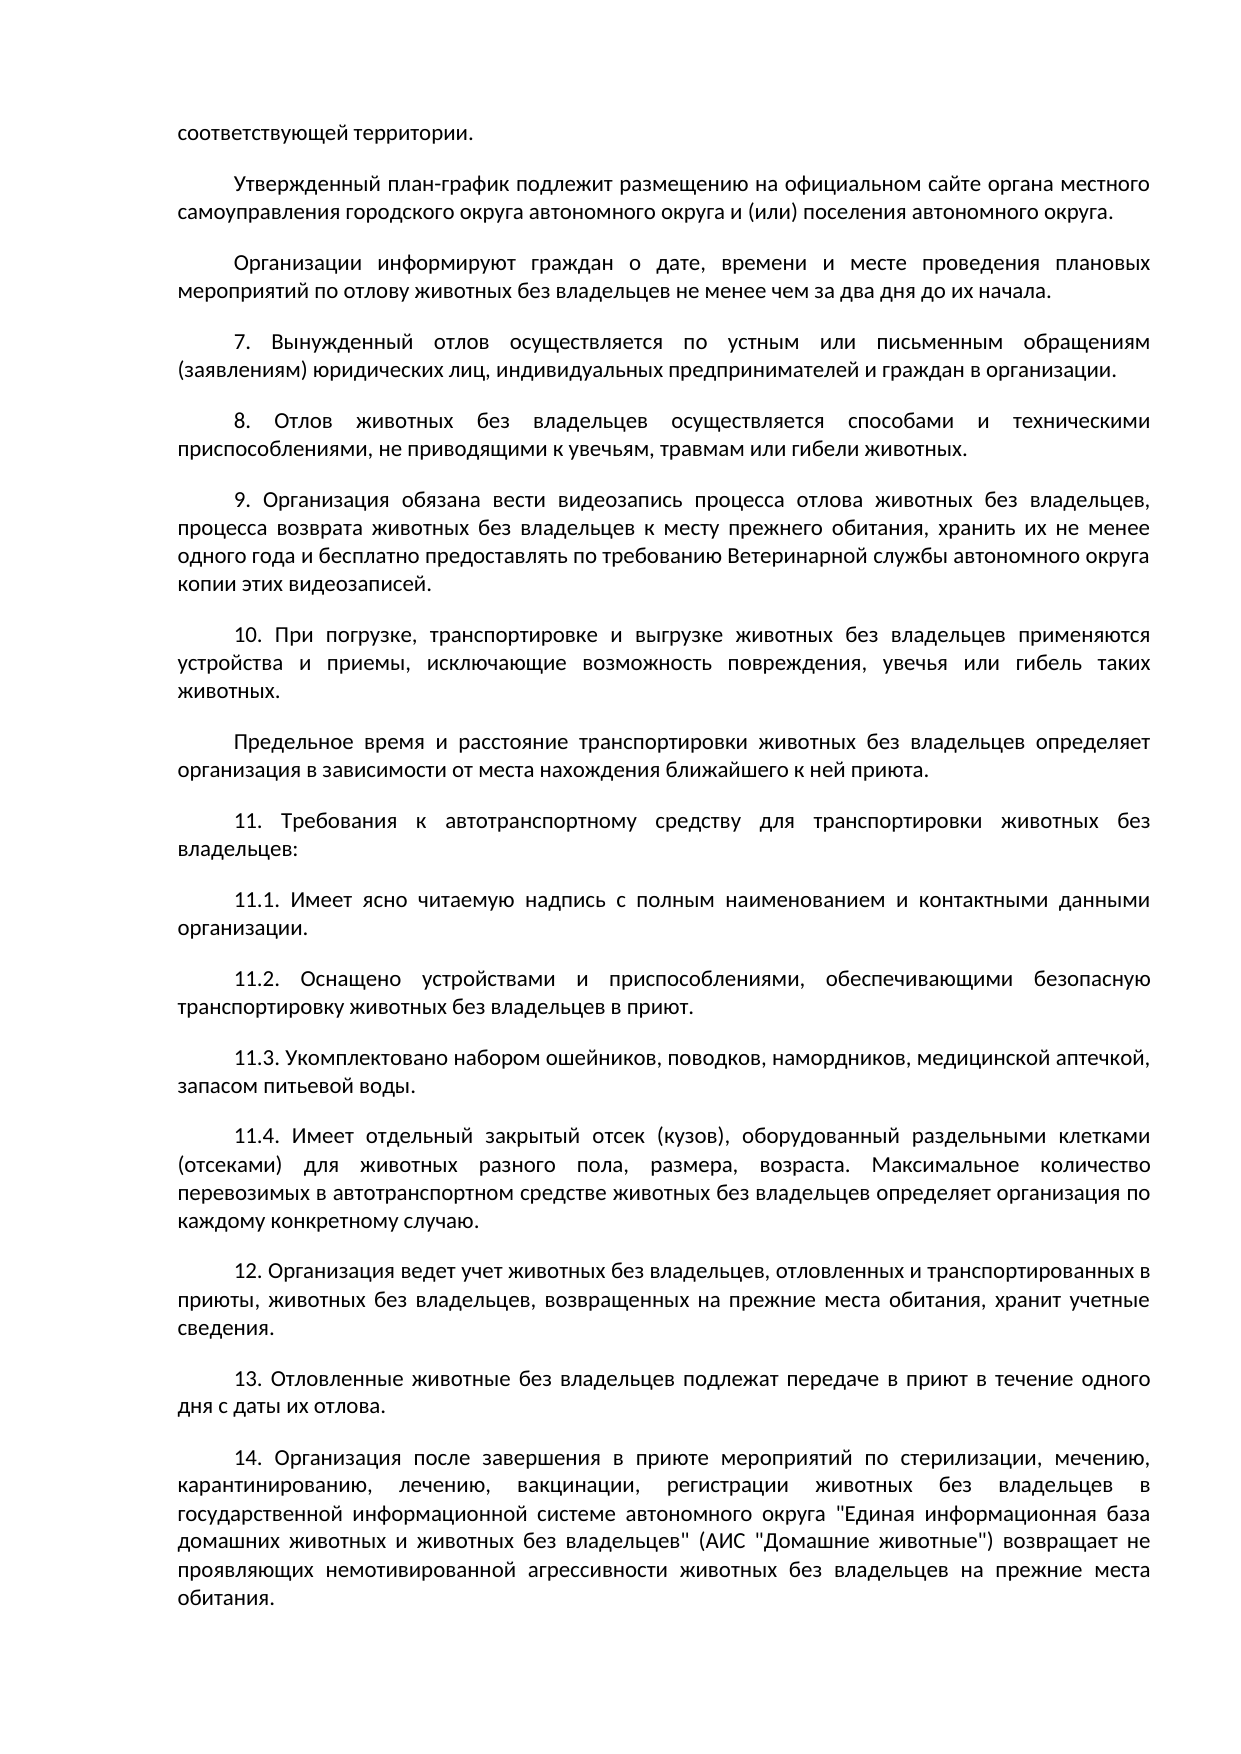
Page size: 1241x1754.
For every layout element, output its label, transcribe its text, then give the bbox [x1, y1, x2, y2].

text Предельное время и расстояние транспортировки животных без владельцев определяет организация в зависимости от места нахождения ближайшего к ней приюта. [177, 727, 1152, 783]
text 10. При погрузке, транспортировке и выгрузке животных без владельцев применяются устройства и приемы, исключающие возможность повреждения, увечья или гибель таких животных. [177, 620, 1152, 704]
text Утвержденный план-график подлежит размещению на официальном сайте органа местного самоуправления городского округа автономного округа и (или) поселения автономного округа. [177, 169, 1152, 225]
text 13. Отловленные животные без владельцев подлежат передаче в приют в течение одного дня с даты их отлова. [177, 1364, 1152, 1420]
text 9. Организация обязана вести видеозапись процесса отлова животных без владельцев, процесса возврата животных без владельцев к месту прежнего обитания, хранить их не менее одного года и бесплатно предоставлять по требованию Ветеринарной службы автономного округа копии этих видеозаписей. [177, 485, 1152, 597]
text 11.2. Оснащено устройствами и приспособлениями, обеспечивающими безопасную транспортировку животных без владельцев в приют. [177, 964, 1152, 1020]
text 14. Организация после завершения в приюте мероприятий по стерилизации, мечению, карантинированию, лечению, вакцинации, регистрации животных без владельцев в государственной информационной системе автономного округа "Единая информационная база домашних животных и животных без владельцев" (АИС "Домашние животные") возвращает не проявляющих немотивированной агрессивности животных без владельцев на прежние места обитания. [177, 1443, 1152, 1611]
text 11.3. Укомплектовано набором ошейников, поводков, намордников, медицинской аптечкой, запасом питьевой воды. [177, 1043, 1152, 1099]
text 11. Требования к автотранспортному средству для транспортировки животных без владельцев: [177, 806, 1152, 862]
text 11.4. Имеет отдельный закрытый отсек (кузов), оборудованный раздельными клетками (отсеками) для животных разного пола, размера, возраста. Максимальное количество перевозимых в автотранспортном средстве животных без владельцев определяет организация по каждому конкретному случаю. [177, 1122, 1152, 1234]
text 7. Вынужденный отлов осуществляется по устным или письменным обращениям (заявлениям) юридических лиц, индивидуальных предпринимателей и граждан в организации. [177, 327, 1152, 383]
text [177, 118, 1152, 146]
text Организации информируют граждан о дате, времени и месте проведения плановых мероприятий по отлову животных без владельцев не менее чем за два дня до их начала. [177, 248, 1152, 304]
text 8. Отлов животных без владельцев осуществляется способами и техническими приспособлениями, не приводящими к увечьям, травмам или гибели животных. [177, 406, 1152, 462]
text 12. Организация ведет учет животных без владельцев, отловленных и транспортированных в приюты, животных без владельцев, возвращенных на прежние места обитания, хранит учетные сведения. [177, 1257, 1152, 1341]
text 11.1. Имеет ясно читаемую надпись с полным наименованием и контактными данными организации. [177, 885, 1152, 941]
